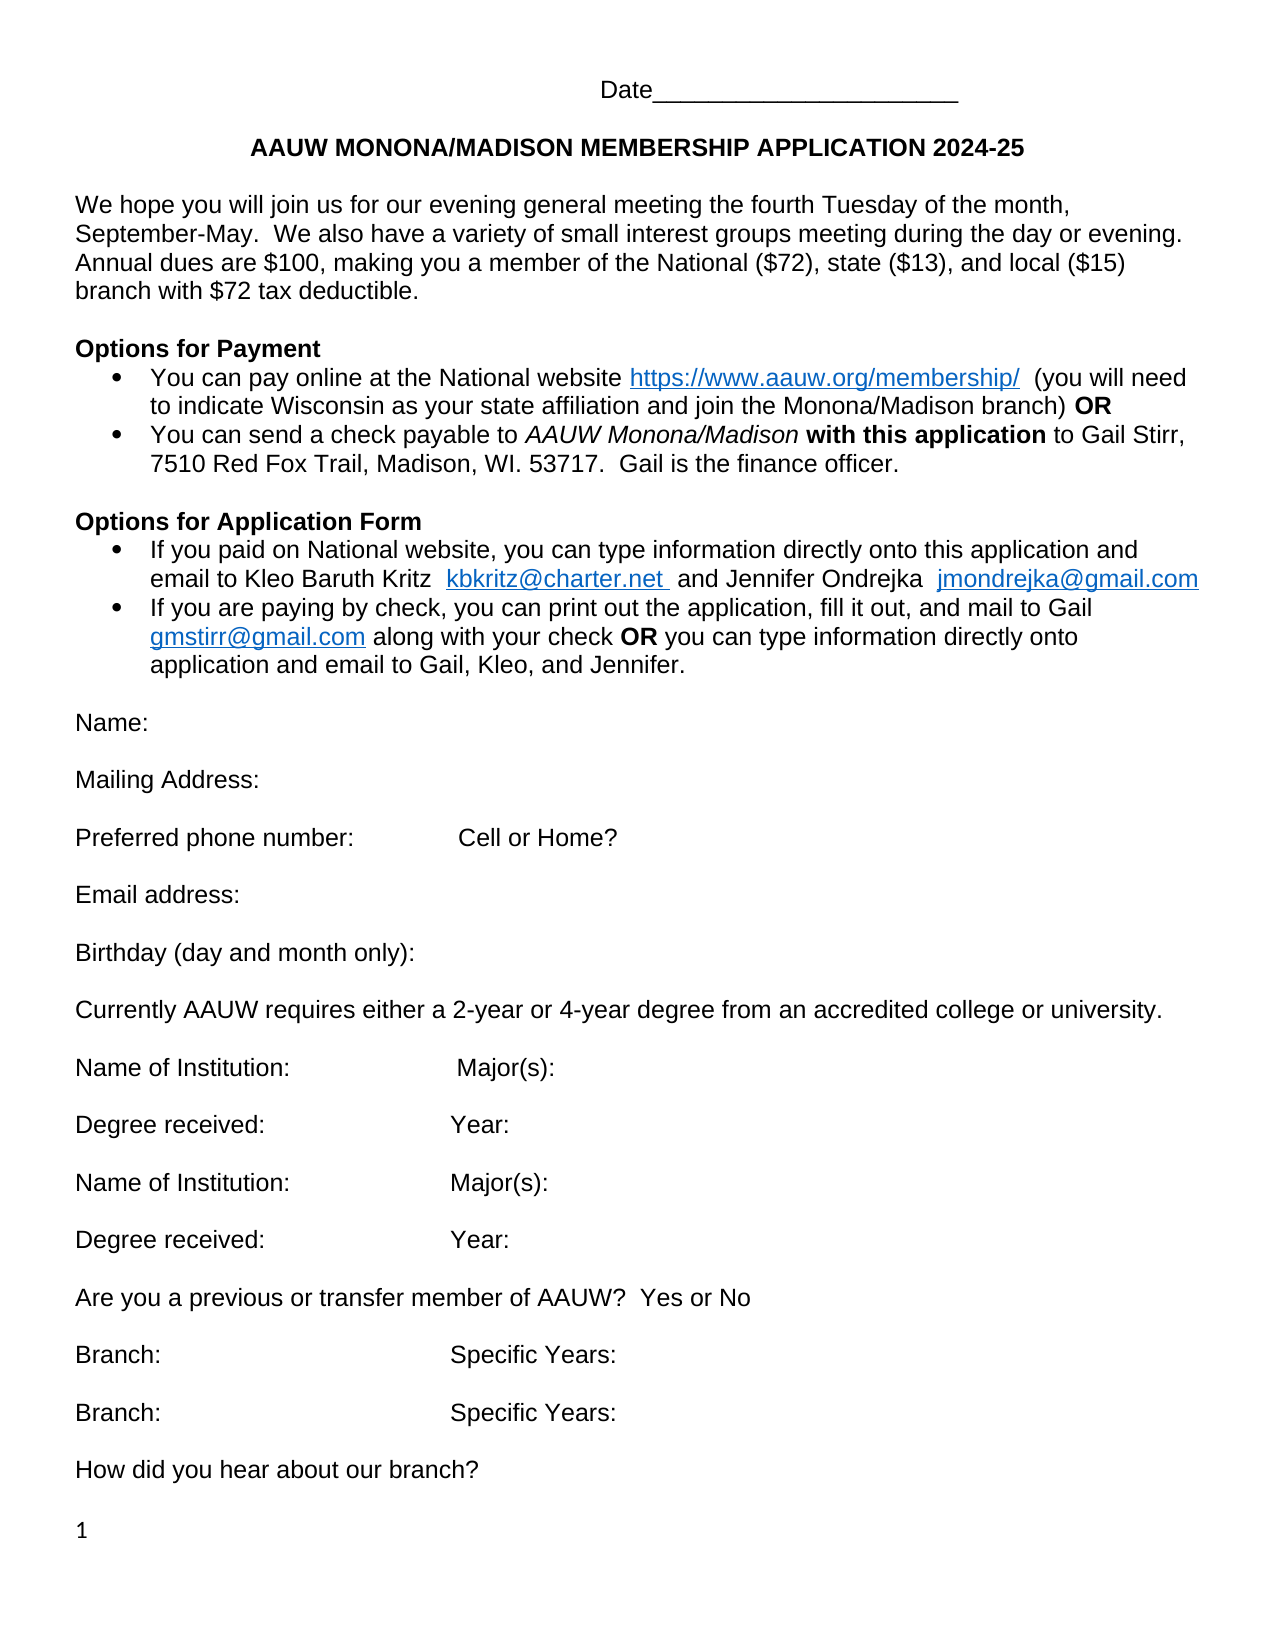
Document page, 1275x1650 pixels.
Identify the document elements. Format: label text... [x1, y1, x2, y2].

text Currently AAUW requires either a 2-year or 4-year degree from an accredited college or university. [75, 995, 1200, 1024]
text Options for Payment [75, 334, 1200, 362]
text Options for Application Form [75, 506, 1200, 535]
list If you paid on National website, you can type information directly onto this application and email to Kleo Baruth Kritz kbkritz@charter.net and Jennifer Ondrejka jmondrejka@gmail.com [112, 535, 1200, 593]
text How did you hear about our branch? [75, 1455, 1200, 1484]
text Birthday (day and month only): [75, 938, 1200, 967]
text Date______________________ [75, 75, 1200, 104]
text Are you a previous or transfer member of AAUW? Yes or No [75, 1283, 1200, 1312]
text Name of Institution: Major(s): [75, 1168, 1200, 1197]
text Degree received: Year: [75, 1225, 1200, 1254]
list If you are paying by check, you can print out the application, fill it out, and mail to Gail gmstirr@gmail.com along with your check OR you can type information directly onto application and email to Gail, Kleo, and Jennifer. [112, 593, 1200, 679]
text We hope you will join us for our evening general meeting the fourth Tuesday of the month, September-May. We also have a variety of small interest groups meeting during the day or evening. Annual dues are $100, making you a member of the National ($72), state ($13), and local ($15) branch with $72 tax deductible. [75, 190, 1200, 305]
text Mailing Address: [75, 765, 1200, 794]
list You can pay online at the National website https://www.aauw.org/membership/ (you will need to indicate Wisconsin as your state affiliation and join the Monona/Madison branch) OR [112, 362, 1200, 420]
text Email address: [75, 880, 1200, 909]
text Name: [75, 708, 1200, 737]
text Branch: Specific Years: [75, 1340, 1200, 1369]
text Name of Institution: Major(s): [75, 1053, 1200, 1082]
text Preferred phone number: Cell or Home? [75, 823, 1200, 852]
text Branch: Specific Years: [75, 1398, 1200, 1427]
text Degree received: Year: [75, 1110, 1200, 1139]
list You can send a check payable to AAUW Monona/Madison with this application to Gail Stirr, 7510 Red Fox Trail, Madison, WI. 53717. Gail is the finance officer. [112, 420, 1200, 478]
text AAUW MONONA/MADISON MEMBERSHIP APPLICATION 2024-25 [75, 132, 1200, 161]
